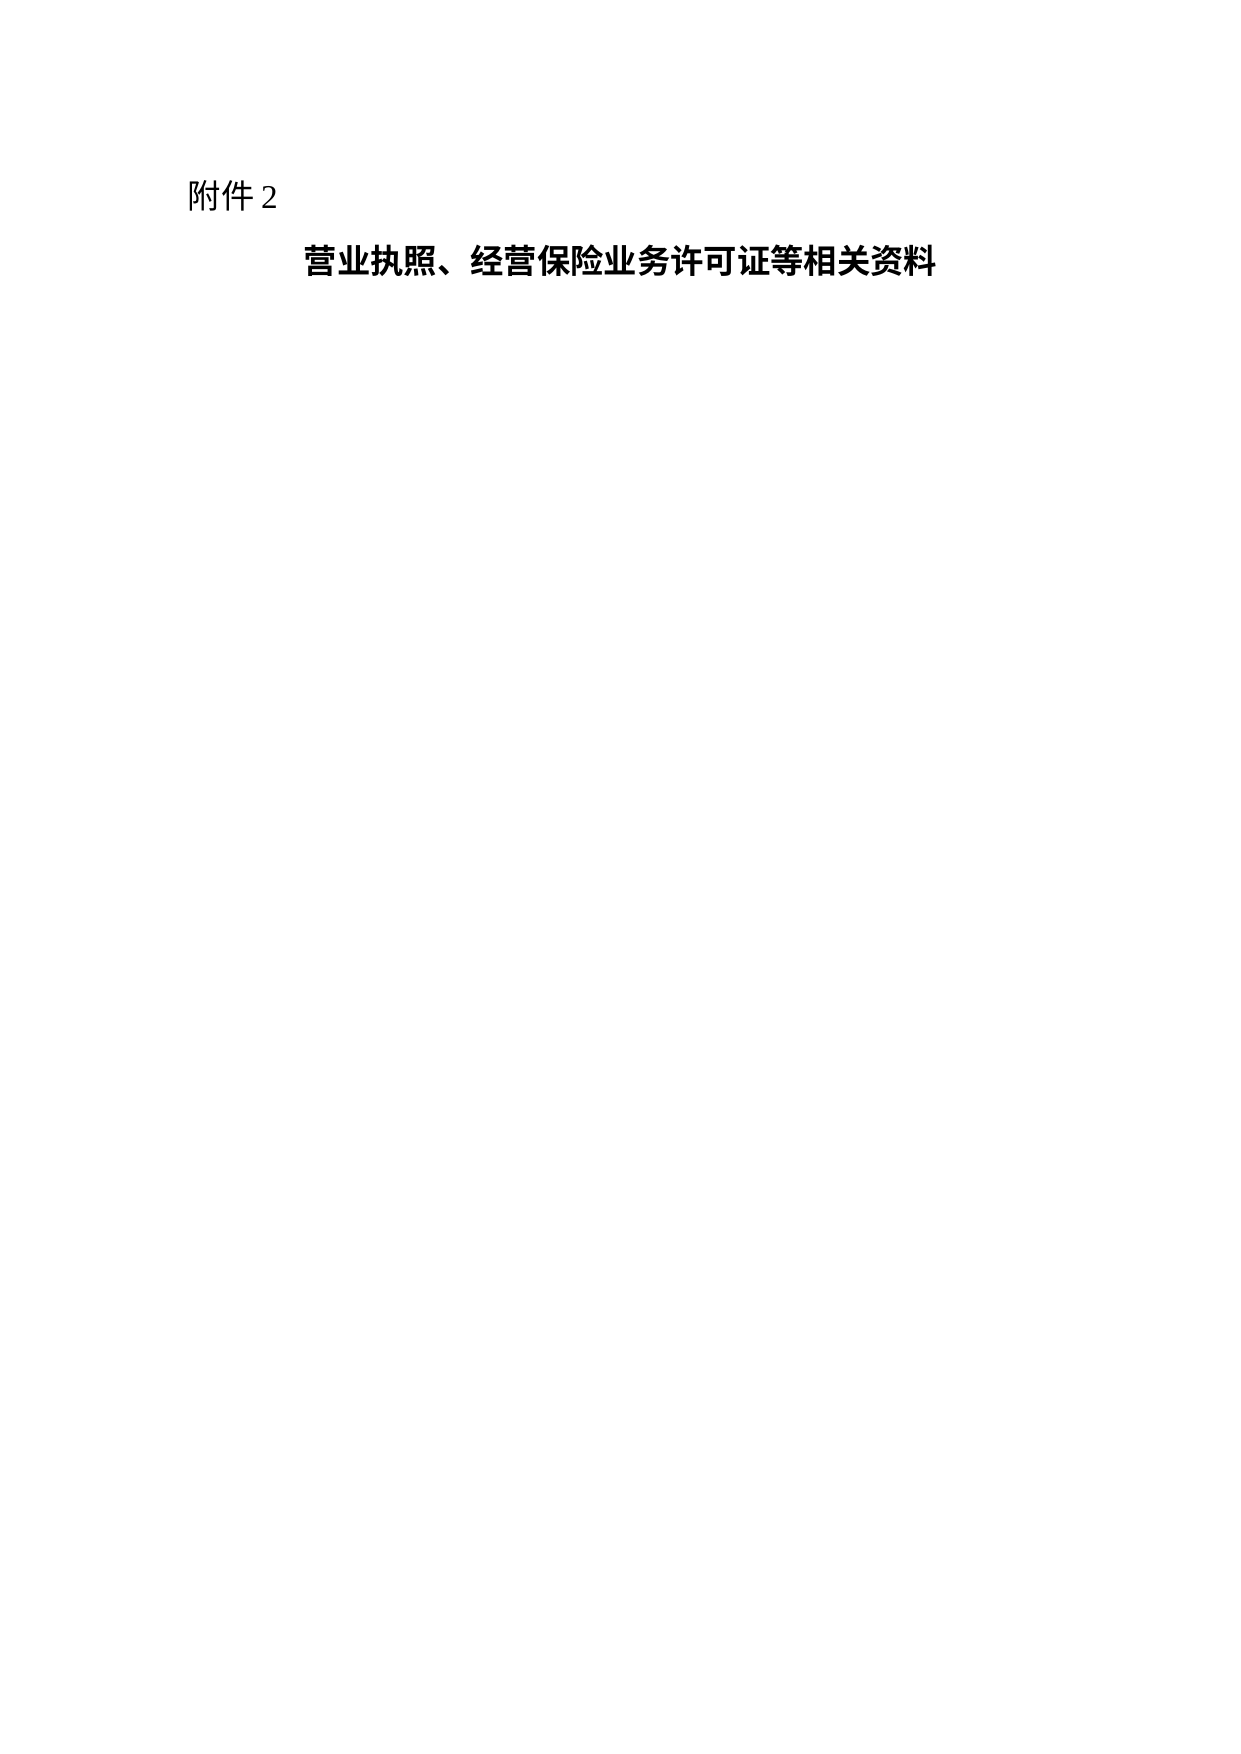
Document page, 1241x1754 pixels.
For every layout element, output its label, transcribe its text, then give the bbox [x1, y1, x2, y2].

text 营业执照、经营保险业务许可证等相关资料 [187, 227, 1053, 292]
text 附件2 [187, 162, 1053, 227]
